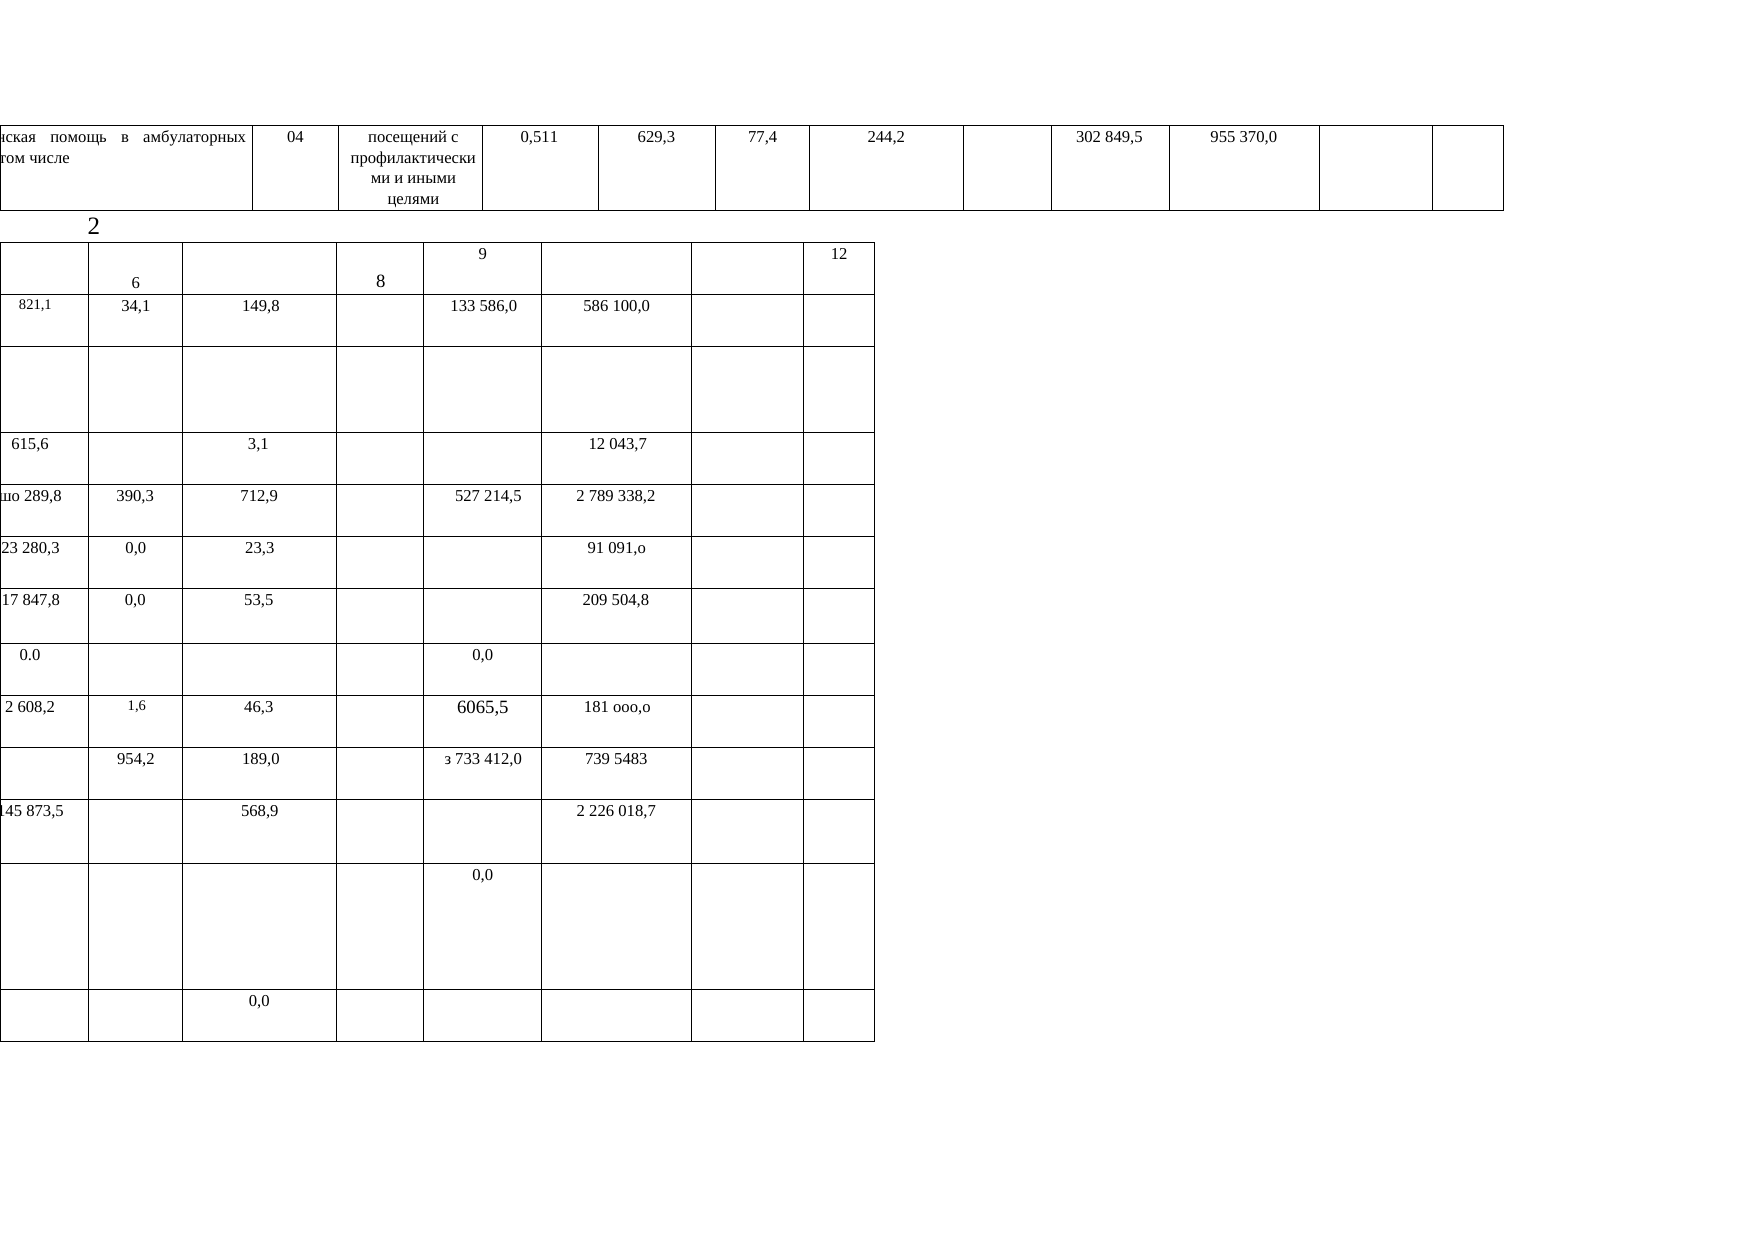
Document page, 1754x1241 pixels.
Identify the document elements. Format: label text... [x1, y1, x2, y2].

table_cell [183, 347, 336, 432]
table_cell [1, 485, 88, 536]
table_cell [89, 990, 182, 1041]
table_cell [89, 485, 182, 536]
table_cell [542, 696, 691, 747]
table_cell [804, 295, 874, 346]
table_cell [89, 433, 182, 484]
text 2 [87, 211, 1597, 239]
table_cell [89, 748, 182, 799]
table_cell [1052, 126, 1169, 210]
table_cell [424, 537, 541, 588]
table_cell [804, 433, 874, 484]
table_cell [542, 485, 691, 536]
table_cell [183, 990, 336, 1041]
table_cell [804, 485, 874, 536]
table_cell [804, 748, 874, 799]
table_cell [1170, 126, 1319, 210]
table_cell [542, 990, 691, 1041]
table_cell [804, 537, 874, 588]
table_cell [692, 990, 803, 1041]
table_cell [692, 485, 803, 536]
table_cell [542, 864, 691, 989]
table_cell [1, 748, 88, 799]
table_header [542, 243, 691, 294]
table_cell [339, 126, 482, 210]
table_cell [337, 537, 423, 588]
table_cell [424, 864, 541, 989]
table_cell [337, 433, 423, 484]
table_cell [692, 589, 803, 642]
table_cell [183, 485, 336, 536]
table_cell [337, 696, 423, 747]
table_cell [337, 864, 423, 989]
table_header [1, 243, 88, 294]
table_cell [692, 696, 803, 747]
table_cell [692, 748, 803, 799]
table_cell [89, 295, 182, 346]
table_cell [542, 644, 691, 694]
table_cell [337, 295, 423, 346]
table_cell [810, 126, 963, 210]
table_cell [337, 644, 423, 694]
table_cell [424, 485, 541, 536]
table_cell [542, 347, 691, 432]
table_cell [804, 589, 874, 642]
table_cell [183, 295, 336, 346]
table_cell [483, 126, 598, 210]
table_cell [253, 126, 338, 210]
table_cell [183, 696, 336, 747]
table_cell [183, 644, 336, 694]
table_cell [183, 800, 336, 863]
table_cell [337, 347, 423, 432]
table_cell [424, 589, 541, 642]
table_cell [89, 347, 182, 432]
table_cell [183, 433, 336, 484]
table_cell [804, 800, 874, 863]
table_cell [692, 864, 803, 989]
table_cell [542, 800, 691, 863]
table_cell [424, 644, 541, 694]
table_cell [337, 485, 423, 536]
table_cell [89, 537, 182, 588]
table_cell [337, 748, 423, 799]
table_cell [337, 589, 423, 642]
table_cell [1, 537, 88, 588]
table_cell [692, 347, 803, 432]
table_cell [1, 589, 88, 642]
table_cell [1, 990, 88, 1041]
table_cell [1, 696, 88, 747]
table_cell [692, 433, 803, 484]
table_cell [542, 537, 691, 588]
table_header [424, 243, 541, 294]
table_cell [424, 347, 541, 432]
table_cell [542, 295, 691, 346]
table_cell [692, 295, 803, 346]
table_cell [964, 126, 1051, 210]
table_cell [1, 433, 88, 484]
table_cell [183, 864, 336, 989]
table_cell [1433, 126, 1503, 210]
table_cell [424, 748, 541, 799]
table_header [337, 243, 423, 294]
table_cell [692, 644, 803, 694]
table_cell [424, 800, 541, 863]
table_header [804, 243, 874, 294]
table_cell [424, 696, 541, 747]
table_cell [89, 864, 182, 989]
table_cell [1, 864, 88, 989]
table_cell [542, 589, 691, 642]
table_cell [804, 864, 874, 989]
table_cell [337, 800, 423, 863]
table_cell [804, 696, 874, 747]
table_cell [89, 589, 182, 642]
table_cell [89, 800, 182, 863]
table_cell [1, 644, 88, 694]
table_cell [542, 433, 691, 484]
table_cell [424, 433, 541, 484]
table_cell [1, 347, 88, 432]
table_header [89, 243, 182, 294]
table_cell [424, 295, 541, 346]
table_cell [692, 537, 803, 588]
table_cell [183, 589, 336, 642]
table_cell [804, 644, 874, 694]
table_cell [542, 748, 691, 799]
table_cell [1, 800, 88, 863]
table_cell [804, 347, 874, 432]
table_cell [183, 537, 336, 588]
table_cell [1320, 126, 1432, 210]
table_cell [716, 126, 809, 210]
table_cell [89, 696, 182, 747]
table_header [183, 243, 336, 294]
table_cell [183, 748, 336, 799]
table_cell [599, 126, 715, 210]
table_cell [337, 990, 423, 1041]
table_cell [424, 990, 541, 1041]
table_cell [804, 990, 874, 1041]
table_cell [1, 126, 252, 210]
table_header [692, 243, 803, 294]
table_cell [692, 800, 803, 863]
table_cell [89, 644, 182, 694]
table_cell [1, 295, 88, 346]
